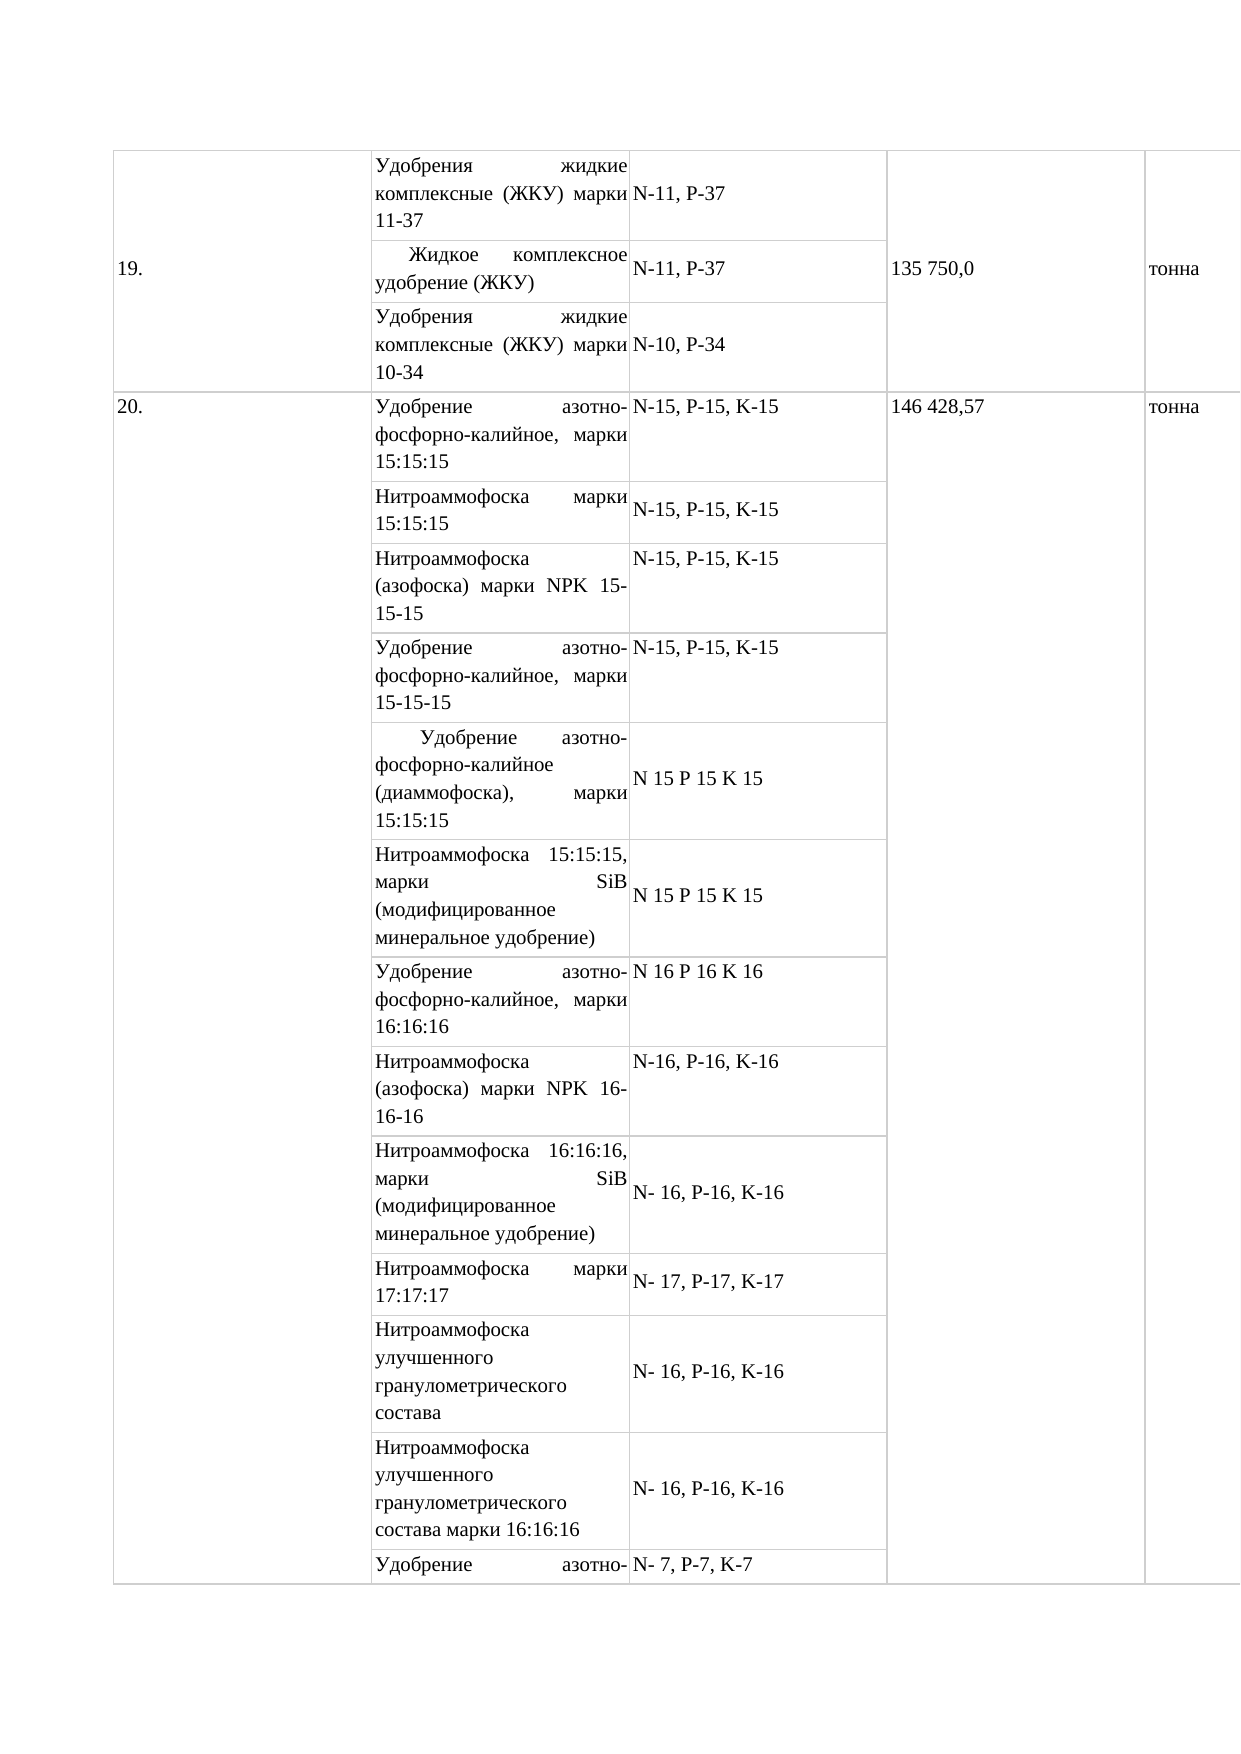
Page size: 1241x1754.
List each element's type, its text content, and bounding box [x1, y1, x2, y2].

table_cell тонна [1146, 393, 1240, 1583]
table_cell Удобрение азотно-фосфорно-калийное, марки 15-15-15 [372, 634, 629, 722]
table_cell N- 16, P-16, K-16 [630, 1137, 886, 1253]
table_cell 146 428,57 [888, 393, 1144, 1583]
table_cell N-10, Р-34 [630, 303, 886, 391]
table_cell Нитроаммофоска улучшенного гранулометрического состава [372, 1316, 629, 1432]
table_cell N-11, Р-37 [630, 151, 886, 239]
table_cell Нитроаммофоска (азофоска) марки NPK 15-15-15 [372, 544, 629, 632]
table_cell 19. [114, 151, 371, 391]
table_cell N-15, P-15, K-15 [630, 634, 886, 722]
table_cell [372, 1550, 629, 1583]
table_cell N 15 P 15 K 15 [630, 723, 886, 839]
table_cell Удобрение азотно-фосфорно-калийное, марки 16:16:16 [372, 958, 629, 1046]
table_cell N-16, P-16, K-16 [630, 1047, 886, 1135]
table_cell Нитроаммофоска марки 17:17:17 [372, 1254, 629, 1314]
table_cell N- 16, P-16, K-16 [630, 1316, 886, 1432]
table_cell Удобрения жидкие комплексные (ЖКУ) марки 10-34 [372, 303, 629, 391]
table_cell N- 16, P-16, K-16 [630, 1433, 886, 1549]
table_cell Нитроаммофоска 16:16:16, марки SiB (модифицированное минеральное удобрение) [372, 1137, 629, 1253]
table_cell Нитроаммофоска 15:15:15, марки SiB (модифицированное минеральное удобрение) [372, 840, 629, 956]
table_cell Удобрения жидкие комплексные (ЖКУ) марки 11-37 [372, 151, 629, 239]
table_cell N-15, P-15, K-15 [630, 544, 886, 632]
table_cell N 15 P 15 K 15 [630, 840, 886, 956]
table_cell N-15, P-15, K-15 [630, 393, 886, 481]
table_cell N- 7, P-7, K-7 [630, 1550, 886, 1583]
table_cell N- 17, P-17, K-17 [630, 1254, 886, 1314]
table_cell N-15, P-15, K-15 [630, 482, 886, 543]
table_cell Нитроаммофоска улучшенного гранулометрического состава марки 16:16:16 [372, 1433, 629, 1549]
table_cell Удобрение азотно-фосфорно-калийное, марки 15:15:15 [372, 393, 629, 481]
table_cell Нитроаммофоска (азофоска) марки NPK 16-16-16 [372, 1047, 629, 1135]
table_cell N 16 P 16 K 16 [630, 958, 886, 1046]
table_cell тонна [1146, 151, 1240, 391]
table_cell 135 750,0 [888, 151, 1144, 391]
table_cell Жидкое комплексное удобрение (ЖКУ) [372, 241, 629, 302]
table_cell Удобрение азотно-фосфорно-калийное (диаммофоска), марки 15:15:15 [372, 723, 629, 839]
table_cell 20. [114, 393, 371, 1583]
table_cell N-11, Р-37 [630, 241, 886, 302]
table_cell Нитроаммофоска марки 15:15:15 [372, 482, 629, 543]
